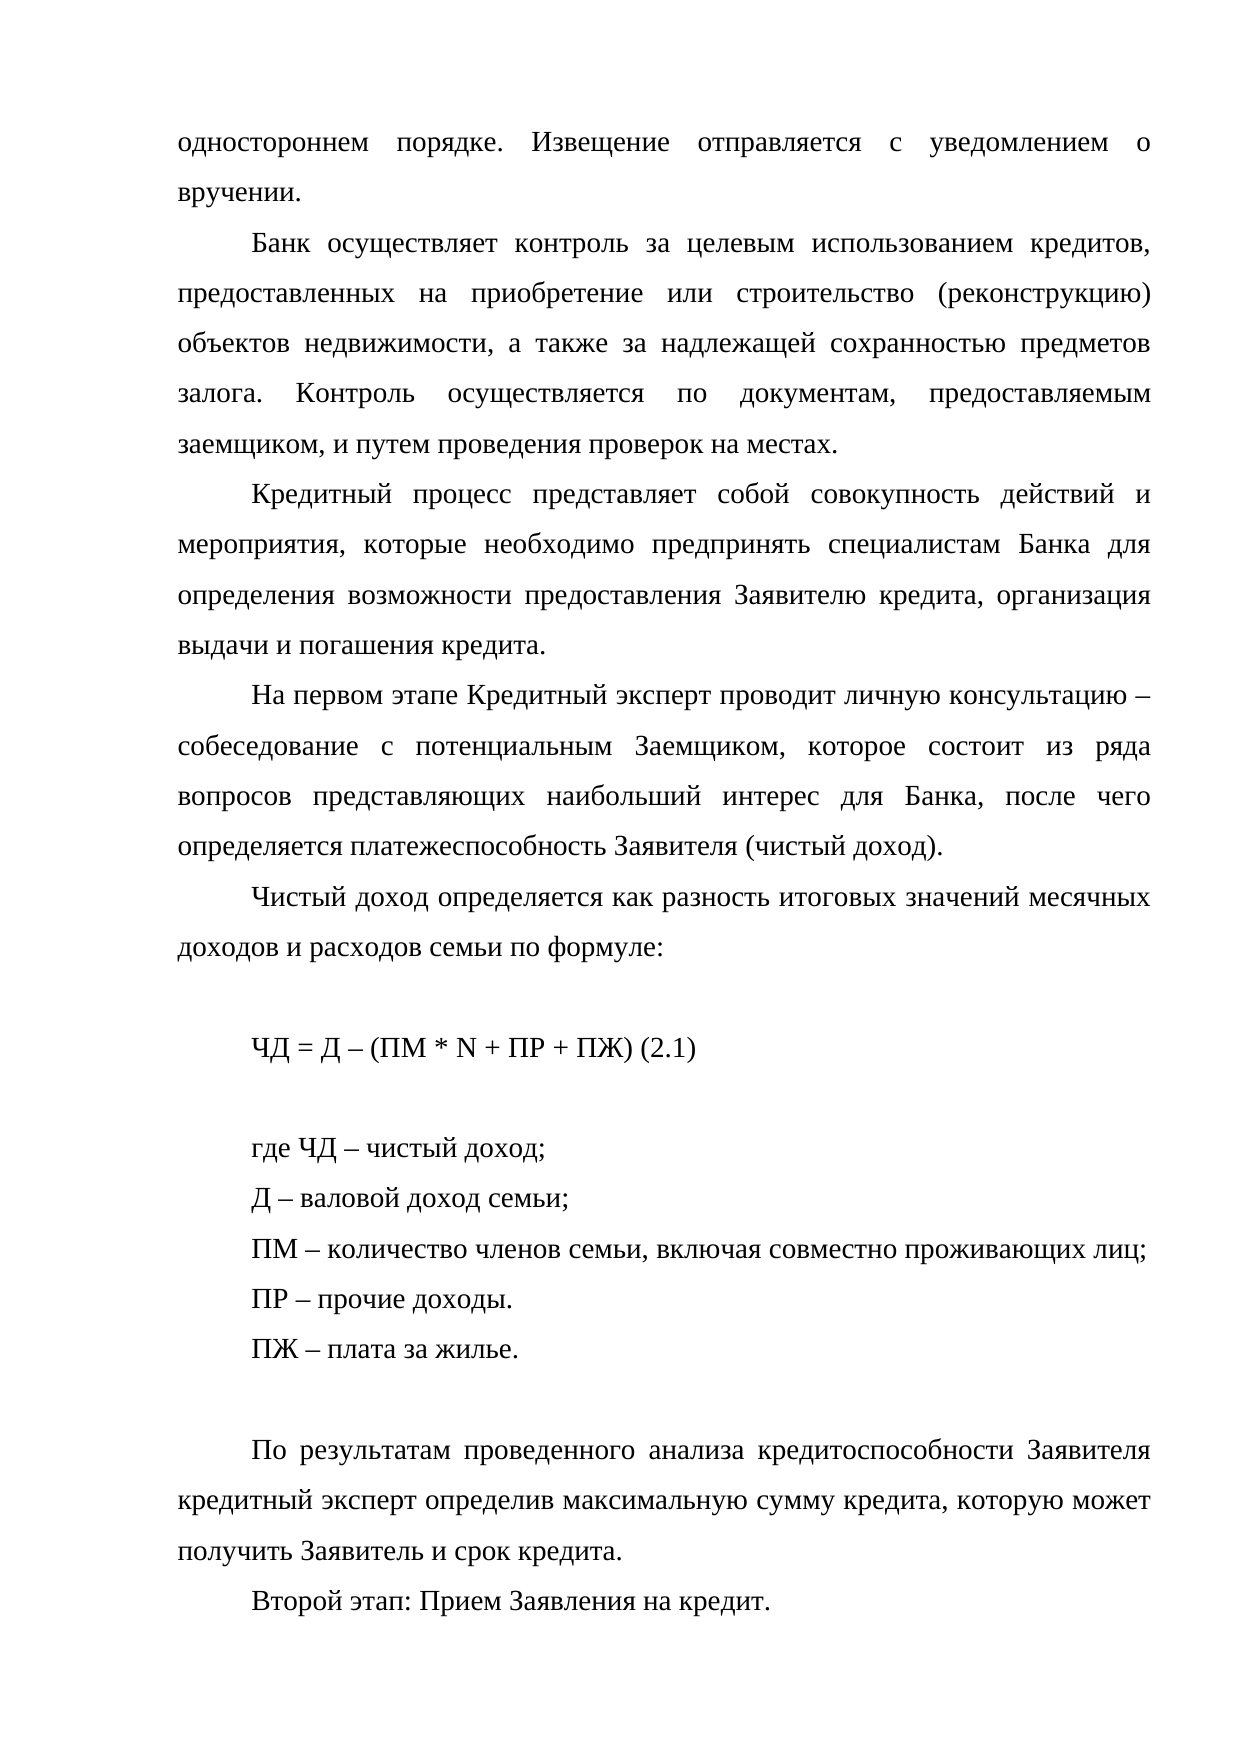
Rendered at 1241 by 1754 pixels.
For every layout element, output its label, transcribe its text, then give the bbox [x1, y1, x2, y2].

text Банк осуществляет контроль за целевым использованием кредитов, предоставленных на приобретение или строительство (реконструкцию) объектов недвижимости, а также за надлежащей сохранностью предметов залога. Контроль осуществляется по документам, предоставляемым заемщиком, и путем проведения проверок на местах. [177, 225, 1152, 459]
text Чистый доход определяется как разность итоговых значений месячных доходов и расходов семьи по формуле: [177, 879, 1152, 963]
text Д – валовой доход семьи; [177, 1181, 1152, 1214]
text где ЧД – чистый доход; [177, 1130, 1152, 1164]
text Кредитный процесс представляет собой совокупность действий и мероприятия, которые необходимо предпринять специалистам Банка для определения возможности предоставления Заявителю кредита, организация выдачи и погашения кредита. [177, 476, 1152, 661]
text ПМ – количество членов семьи, включая совместно проживающих лиц; [177, 1231, 1152, 1264]
text ЧД = Д – (ПМ * N + ПР + ПЖ) (2.1) [177, 1030, 1152, 1063]
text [177, 124, 1152, 208]
text Второй этап: Прием Заявления на кредит. [177, 1583, 1152, 1617]
text На первом этапе Кредитный эксперт проводит личную консультацию – собеседование с потенциальным Заемщиком, которое состоит из ряда вопросов представляющих наибольший интерес для Банка, после чего определяется платежеспособность Заявителя (чистый доход). [177, 677, 1152, 862]
text ПР – прочие доходы. [177, 1281, 1152, 1315]
text По результатам проведенного анализа кредитоспособности Заявителя кредитный эксперт определив максимальную сумму кредита, которую может получить Заявитель и срок кредита. [177, 1432, 1152, 1566]
text ПЖ – плата за жилье. [177, 1332, 1152, 1365]
